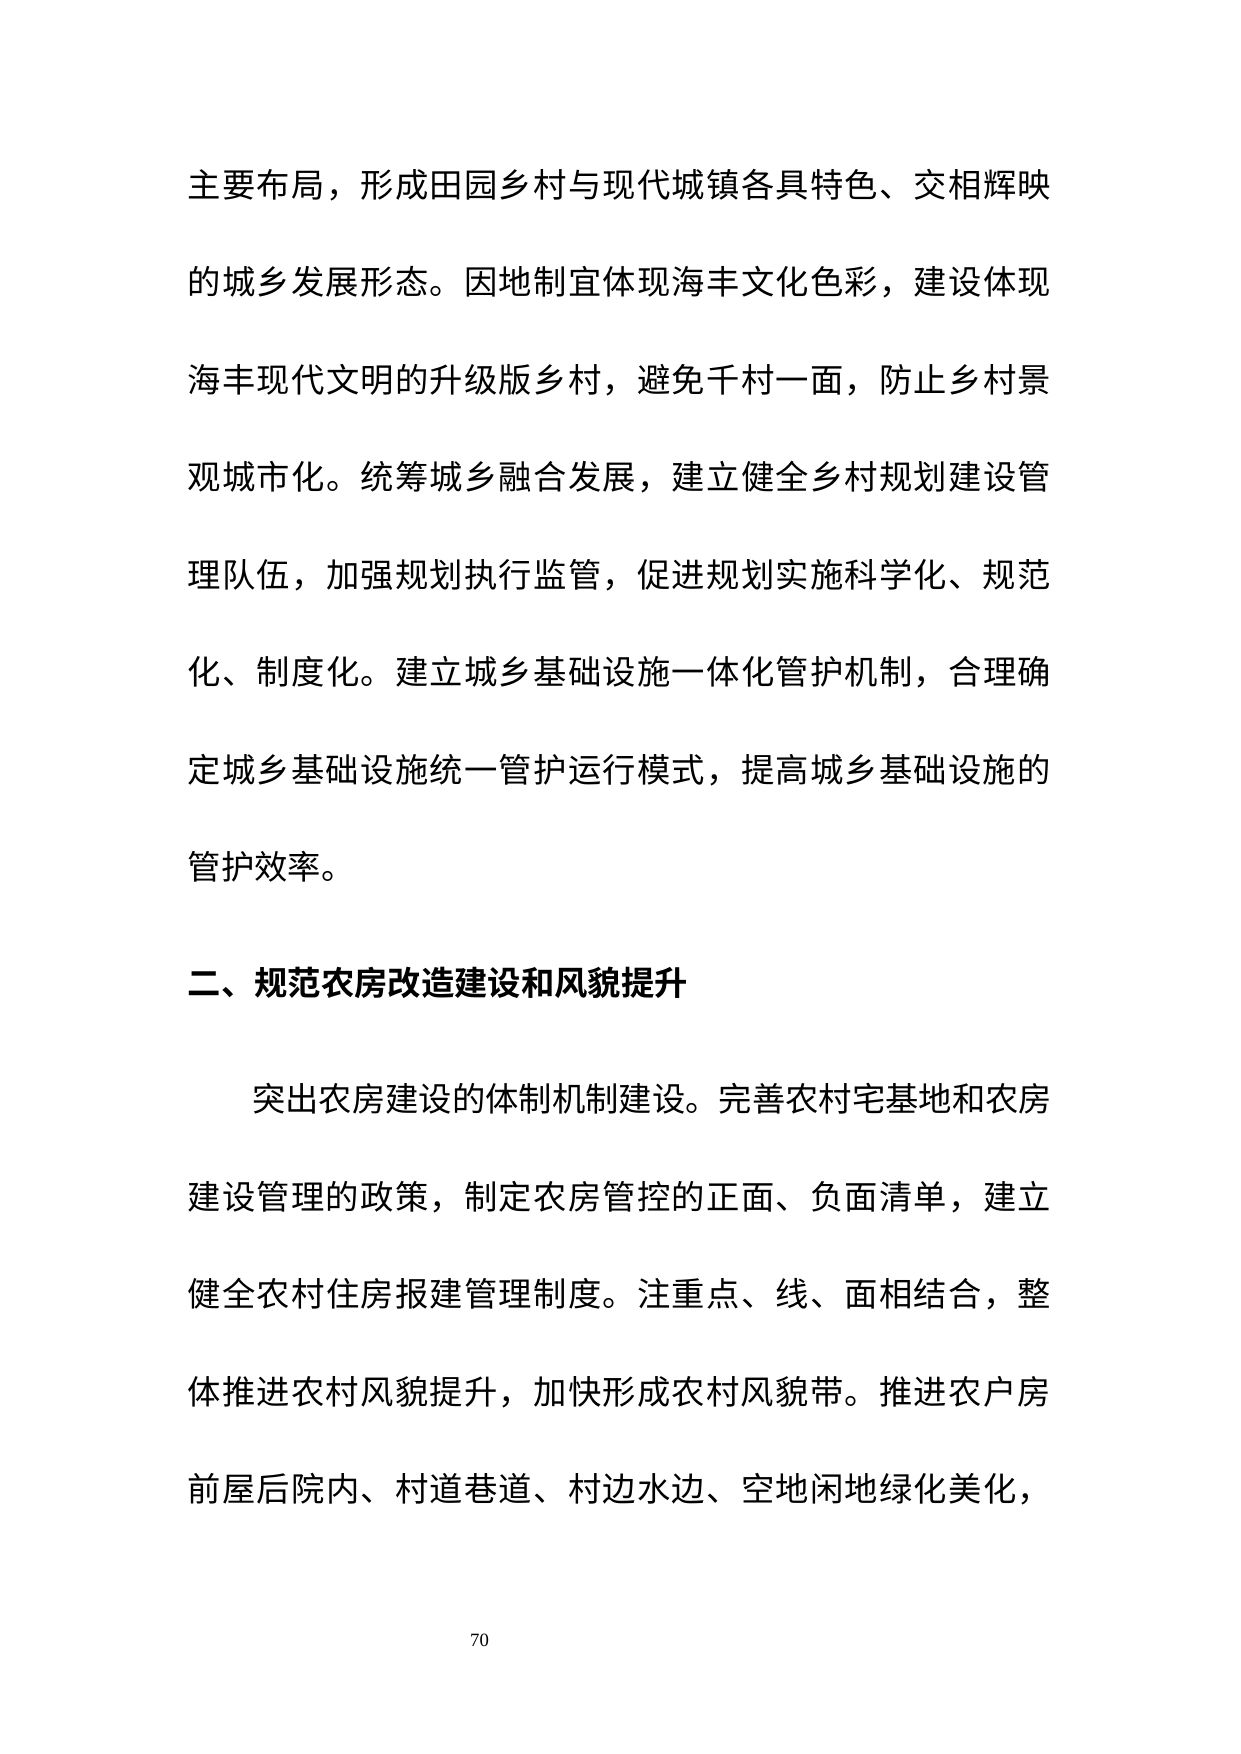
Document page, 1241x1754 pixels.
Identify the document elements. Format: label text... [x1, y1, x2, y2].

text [187, 150, 1053, 897]
subtitle 二、规范农房改造建设和风貌提升 [187, 949, 1053, 1014]
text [187, 1065, 1053, 1520]
